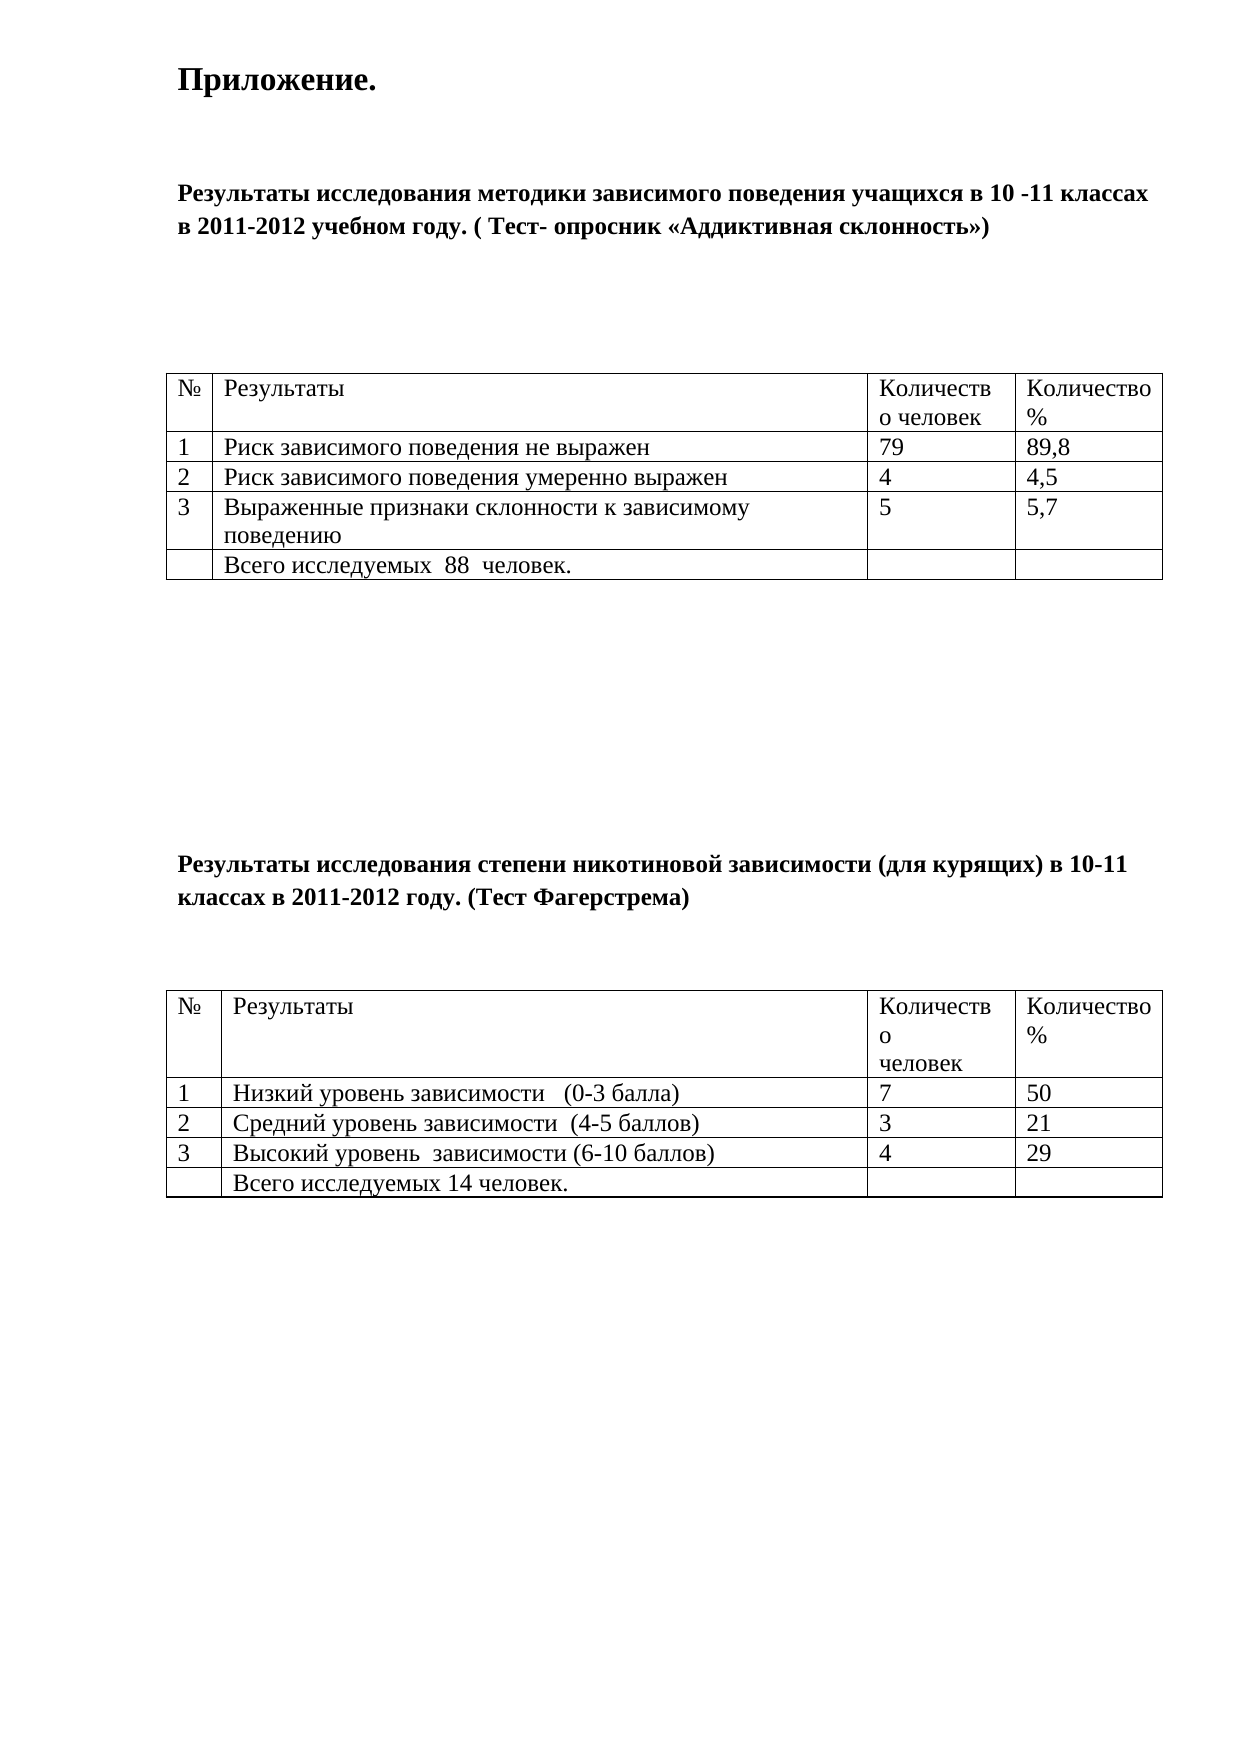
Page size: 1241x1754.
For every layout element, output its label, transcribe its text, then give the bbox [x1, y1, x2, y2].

table_cell 50 [1016, 1078, 1162, 1107]
table_cell 4 [868, 1138, 1015, 1167]
table_cell 29 [1016, 1138, 1162, 1167]
table_cell 3 [868, 1108, 1015, 1137]
table_cell 4 [868, 462, 1015, 491]
table_header Количество % [1016, 991, 1162, 1077]
table_header Количество человек [868, 374, 1015, 431]
table_cell Высокий уровень зависимости (6-10 баллов) [222, 1138, 867, 1167]
table_cell [1016, 1168, 1162, 1196]
table_cell 1 [167, 1078, 221, 1107]
text Результаты исследования степени никотиновой зависимости (для курящих) в 10-11 классах в 2011-2012 году. (Тест Фагерстрема) [177, 849, 1152, 911]
table_cell 79 [868, 432, 1015, 461]
table_cell Низкий уровень зависимости (0-3 балла) [222, 1078, 867, 1107]
table_cell [167, 550, 212, 579]
table_header Количество % [1016, 374, 1162, 431]
table_cell 3 [167, 492, 212, 549]
table_cell Выраженные признаки склонности к зависимому поведению [213, 492, 867, 549]
table_header Количество человек [868, 991, 1015, 1077]
table_header № [167, 991, 221, 1077]
table_cell Всего исследуемых 88 человек. [213, 550, 867, 579]
table_cell 89,8 [1016, 432, 1162, 461]
table_cell 5,7 [1016, 492, 1162, 549]
table_cell 3 [167, 1138, 221, 1167]
table_cell [1016, 550, 1162, 579]
table_cell 2 [167, 462, 212, 491]
table_cell 1 [167, 432, 212, 461]
table_cell 7 [868, 1078, 1015, 1107]
text Приложение. [177, 59, 1152, 97]
table_cell Средний уровень зависимости (4-5 баллов) [222, 1108, 867, 1137]
text Результаты исследования методики зависимого поведения учащихся в 10 -11 классах в 2011-2012 учебном году. ( Тест- опросник «Аддиктивная склонность») [177, 178, 1152, 240]
table_cell 2 [167, 1108, 221, 1137]
table_cell 4,5 [1016, 462, 1162, 491]
table_cell Риск зависимого поведения умеренно выражен [213, 462, 867, 491]
table_cell [868, 1168, 1015, 1196]
table_header Результаты [213, 374, 867, 431]
table_cell [167, 1168, 221, 1196]
table_cell Всего исследуемых 14 человек. [222, 1168, 867, 1196]
table_cell [868, 550, 1015, 579]
table_header № [167, 374, 212, 431]
table_header Результаты [222, 991, 867, 1077]
table_cell 5 [868, 492, 1015, 549]
table_cell 21 [1016, 1108, 1162, 1137]
table_cell Риск зависимого поведения не выражен [213, 432, 867, 461]
